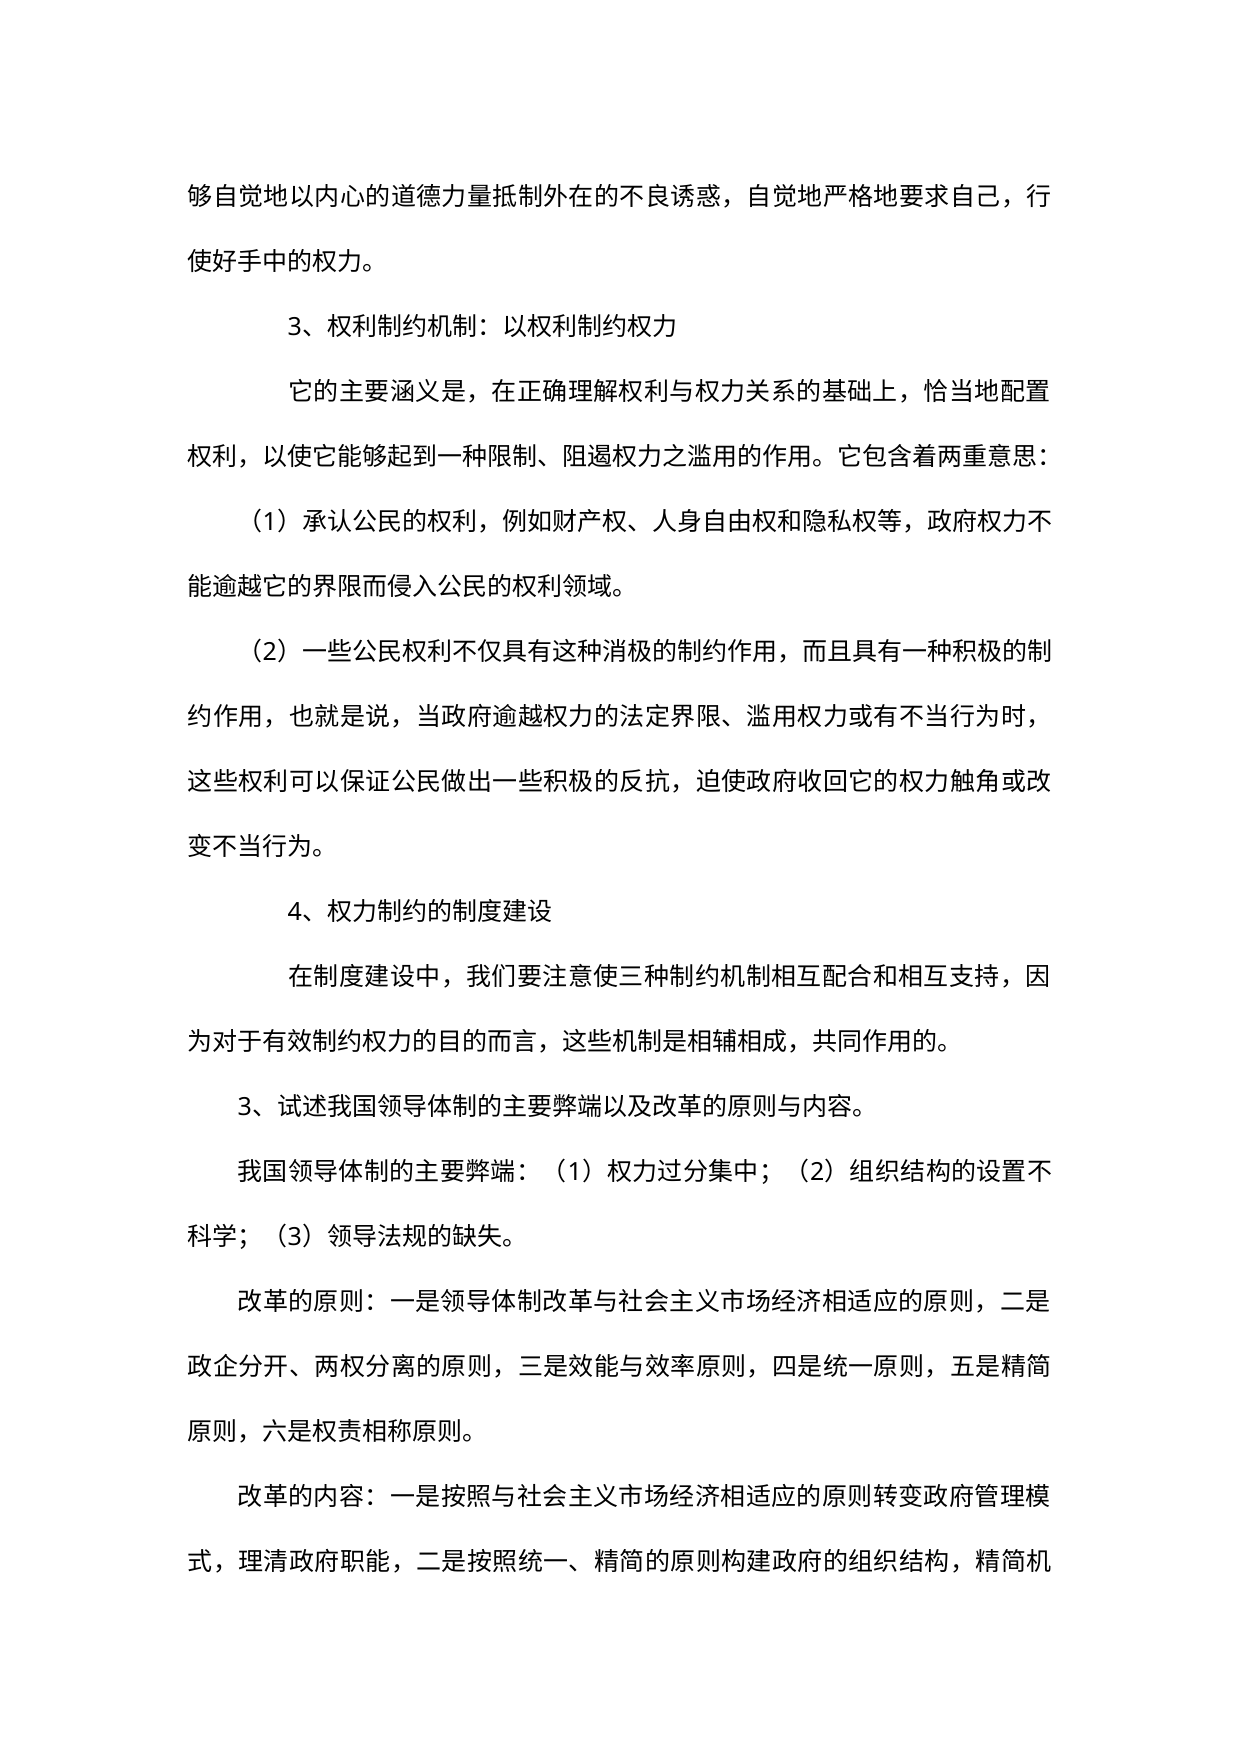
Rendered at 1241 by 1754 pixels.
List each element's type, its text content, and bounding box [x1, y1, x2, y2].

text （2）一些公民权利不仅具有这种消极的制约作用，而且具有一种积极的制约作用，也就是说，当政府逾越权力的法定界限、滥用权力或有不当行为时，这些权利可以保证公民做出一些积极的反抗，迫使政府收回它的权力触角或改变不当行为。 [187, 617, 1053, 877]
text 3、试述我国领导体制的主要弊端以及改革的原则与内容。 [187, 1072, 1053, 1137]
text 改革的原则：一是领导体制改革与社会主义市场经济相适应的原则，二是政企分开、两权分离的原则，三是效能与效率原则，四是统一原则，五是精简原则，六是权责相称原则。 [187, 1267, 1053, 1462]
text 我国领导体制的主要弊端：（1）权力过分集中；（2）组织结构的设置不科学；（3）领导法规的缺失。 [187, 1137, 1053, 1267]
text 4、权力制约的制度建设 [187, 877, 1053, 942]
text 在制度建设中，我们要注意使三种制约机制相互配合和相互支持，因为对于有效制约权力的目的而言，这些机制是相辅相成，共同作用的。 [187, 942, 1053, 1072]
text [187, 1462, 1053, 1592]
text （1）承认公民的权利，例如财产权、人身自由权和隐私权等，政府权力不能逾越它的界限而侵入公民的权利领域。 [187, 487, 1053, 617]
text 3、权利制约机制：以权利制约权力 [187, 292, 1053, 357]
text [187, 162, 1053, 292]
text 它的主要涵义是，在正确理解权利与权力关系的基础上，恰当地配置权利，以使它能够起到一种限制、阻遏权力之滥用的作用。它包含着两重意思： [187, 357, 1053, 487]
